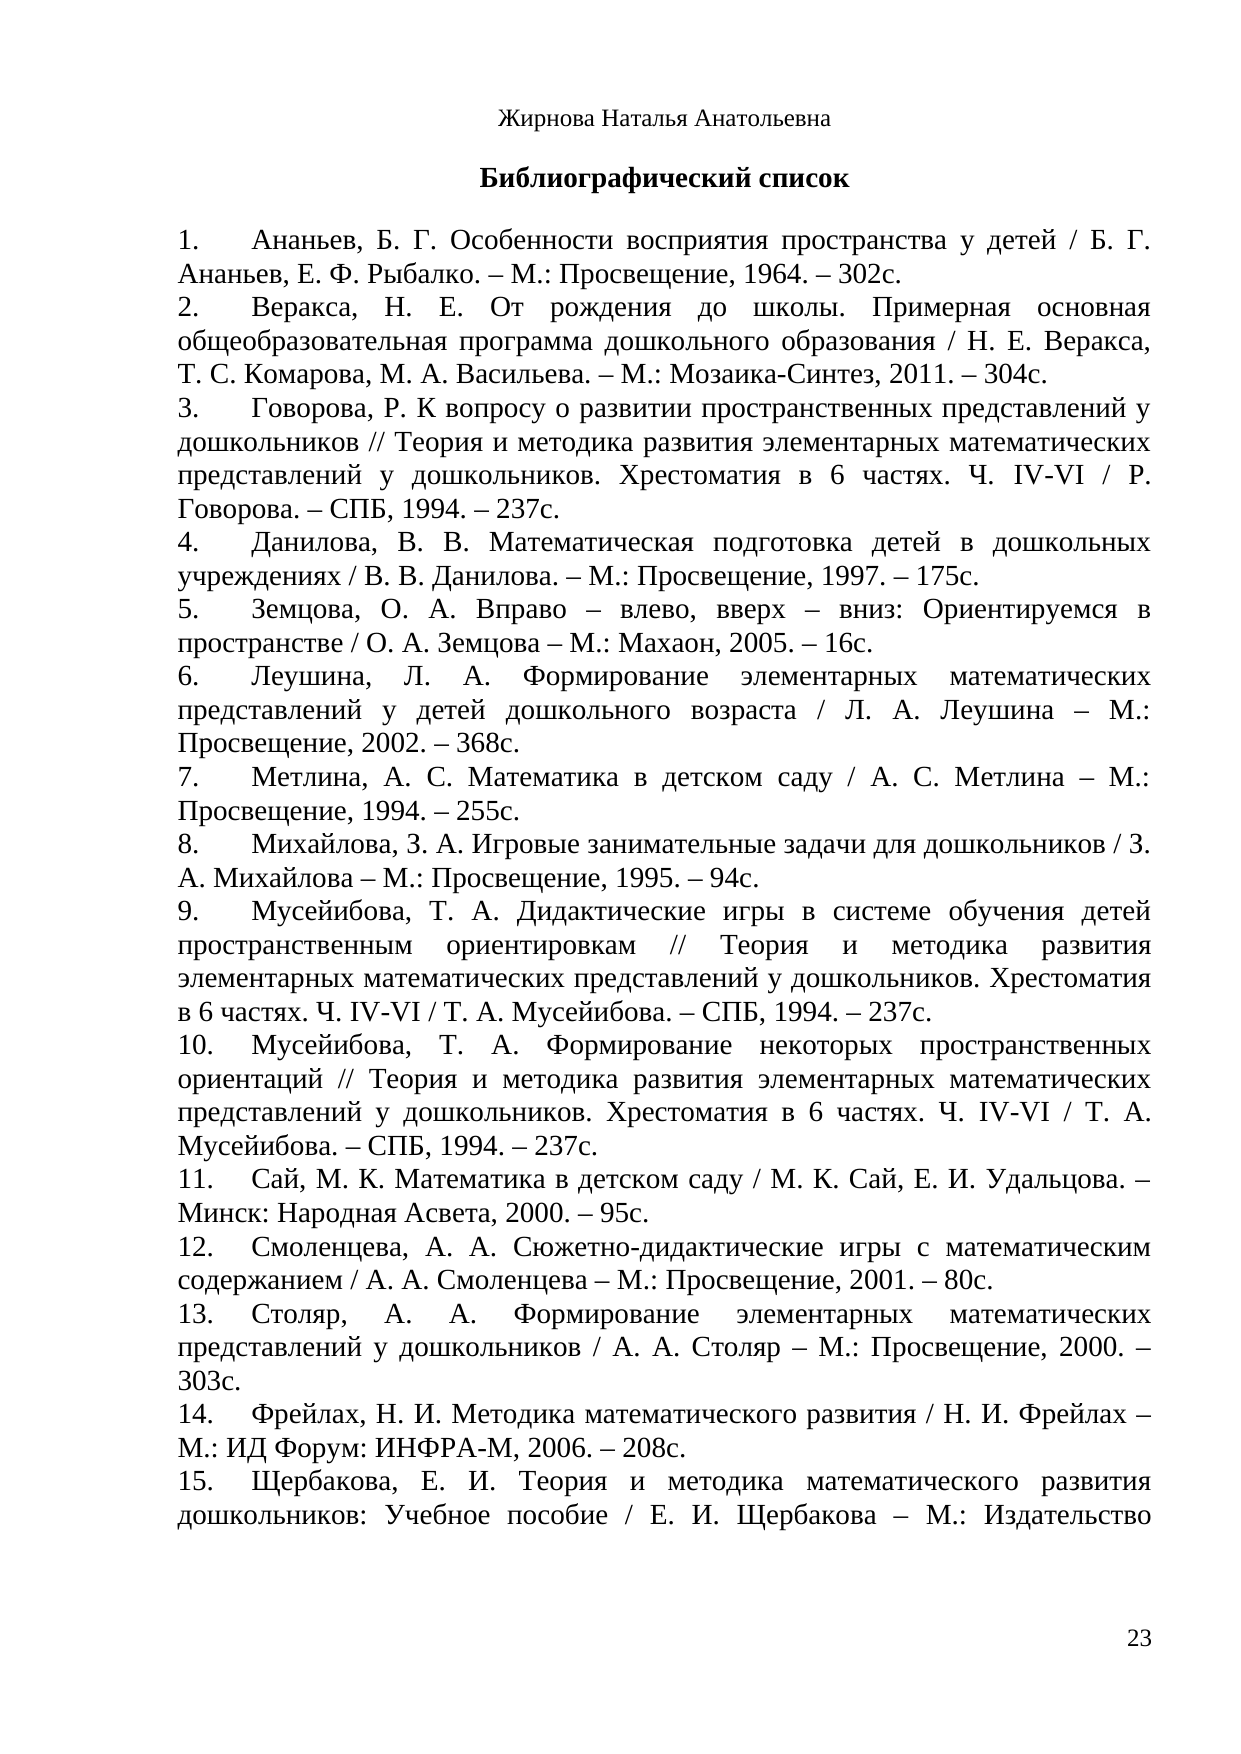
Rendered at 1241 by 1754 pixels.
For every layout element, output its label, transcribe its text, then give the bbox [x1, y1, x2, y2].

list Ананьев, Б. Г. Особенности восприятия пространства у детей / Б. Г. Ананьев, Е. Ф. Рыбалко. – М.: Просвещение, 1964. – 302с. [177, 222, 1152, 289]
list Мусейибова, Т. А. Дидактические игры в системе обучения детей пространственным ориентировкам // Теория и методика развития элементарных математических представлений у дошкольников. Хрестоматия в 6 частях. Ч. IV-VI / Т. А. Мусейибова. – СПБ, 1994. – 237с. [177, 893, 1152, 1027]
list Смоленцева, А. А. Сюжетно-дидактические игры с математическим содержанием / А. А. Смоленцева – М.: Просвещение, 2001. – 80с. [177, 1229, 1152, 1296]
list Метлина, А. С. Математика в детском саду / А. С. Метлина – М.: Просвещение, 1994. – 255с. [177, 759, 1152, 826]
list Говорова, Р. К вопросу о развитии пространственных представлений у дошкольников // Теория и методика развития элементарных математических представлений у дошкольников. Хрестоматия в 6 частях. Ч. IV-VI / Р. Говорова. – СПБ, 1994. – 237с. [177, 390, 1152, 524]
list Фрейлах, Н. И. Методика математического развития / Н. И. Фрейлах – М.: ИД Форум: ИНФРА-М, 2006. – 208с. [177, 1396, 1152, 1463]
list Михайлова, З. А. Игровые занимательные задачи для дошкольников / З. А. Михайлова – М.: Просвещение, 1995. – 94с. [177, 826, 1152, 893]
list Данилова, В. В. Математическая подготовка детей в дошкольных учреждениях / В. В. Данилова. – М.: Просвещение, 1997. – 175с. [177, 524, 1152, 591]
list Земцова, О. А. Вправо – влево, вверх – вниз: Ориентируемся в пространстве / О. А. Земцова – М.: Махаон, 2005. – 16с. [177, 591, 1152, 658]
text Библиографический список [177, 160, 1152, 193]
list Мусейибова, Т. А. Формирование некоторых пространственных ориентаций // Теория и методика развития элементарных математических представлений у дошкольников. Хрестоматия в 6 частях. Ч. IV-VI / Т. А. Мусейибова. – СПБ, 1994. – 237с. [177, 1027, 1152, 1162]
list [177, 1463, 1152, 1531]
list Сай, М. К. Математика в детском саду / М. К. Сай, Е. И. Удальцова. – Минск: Народная Асвета, 2000. – 95с. [177, 1162, 1152, 1229]
list Леушина, Л. А. Формирование элементарных математических представлений у детей дошкольного возраста / Л. А. Леушина – М.: Просвещение, 2002. – 368с. [177, 658, 1152, 759]
list Веракса, Н. Е. От рождения до школы. Примерная основная общеобразовательная программа дошкольного образования / Н. Е. Веракса, Т. С. Комарова, М. А. Васильева. – М.: Мозаика-Синтез, 2011. – 304с. [177, 289, 1152, 390]
list Столяр, А. А. Формирование элементарных математических представлений у дошкольников / А. А. Столяр – М.: Просвещение, 2000. – 303с. [177, 1296, 1152, 1396]
